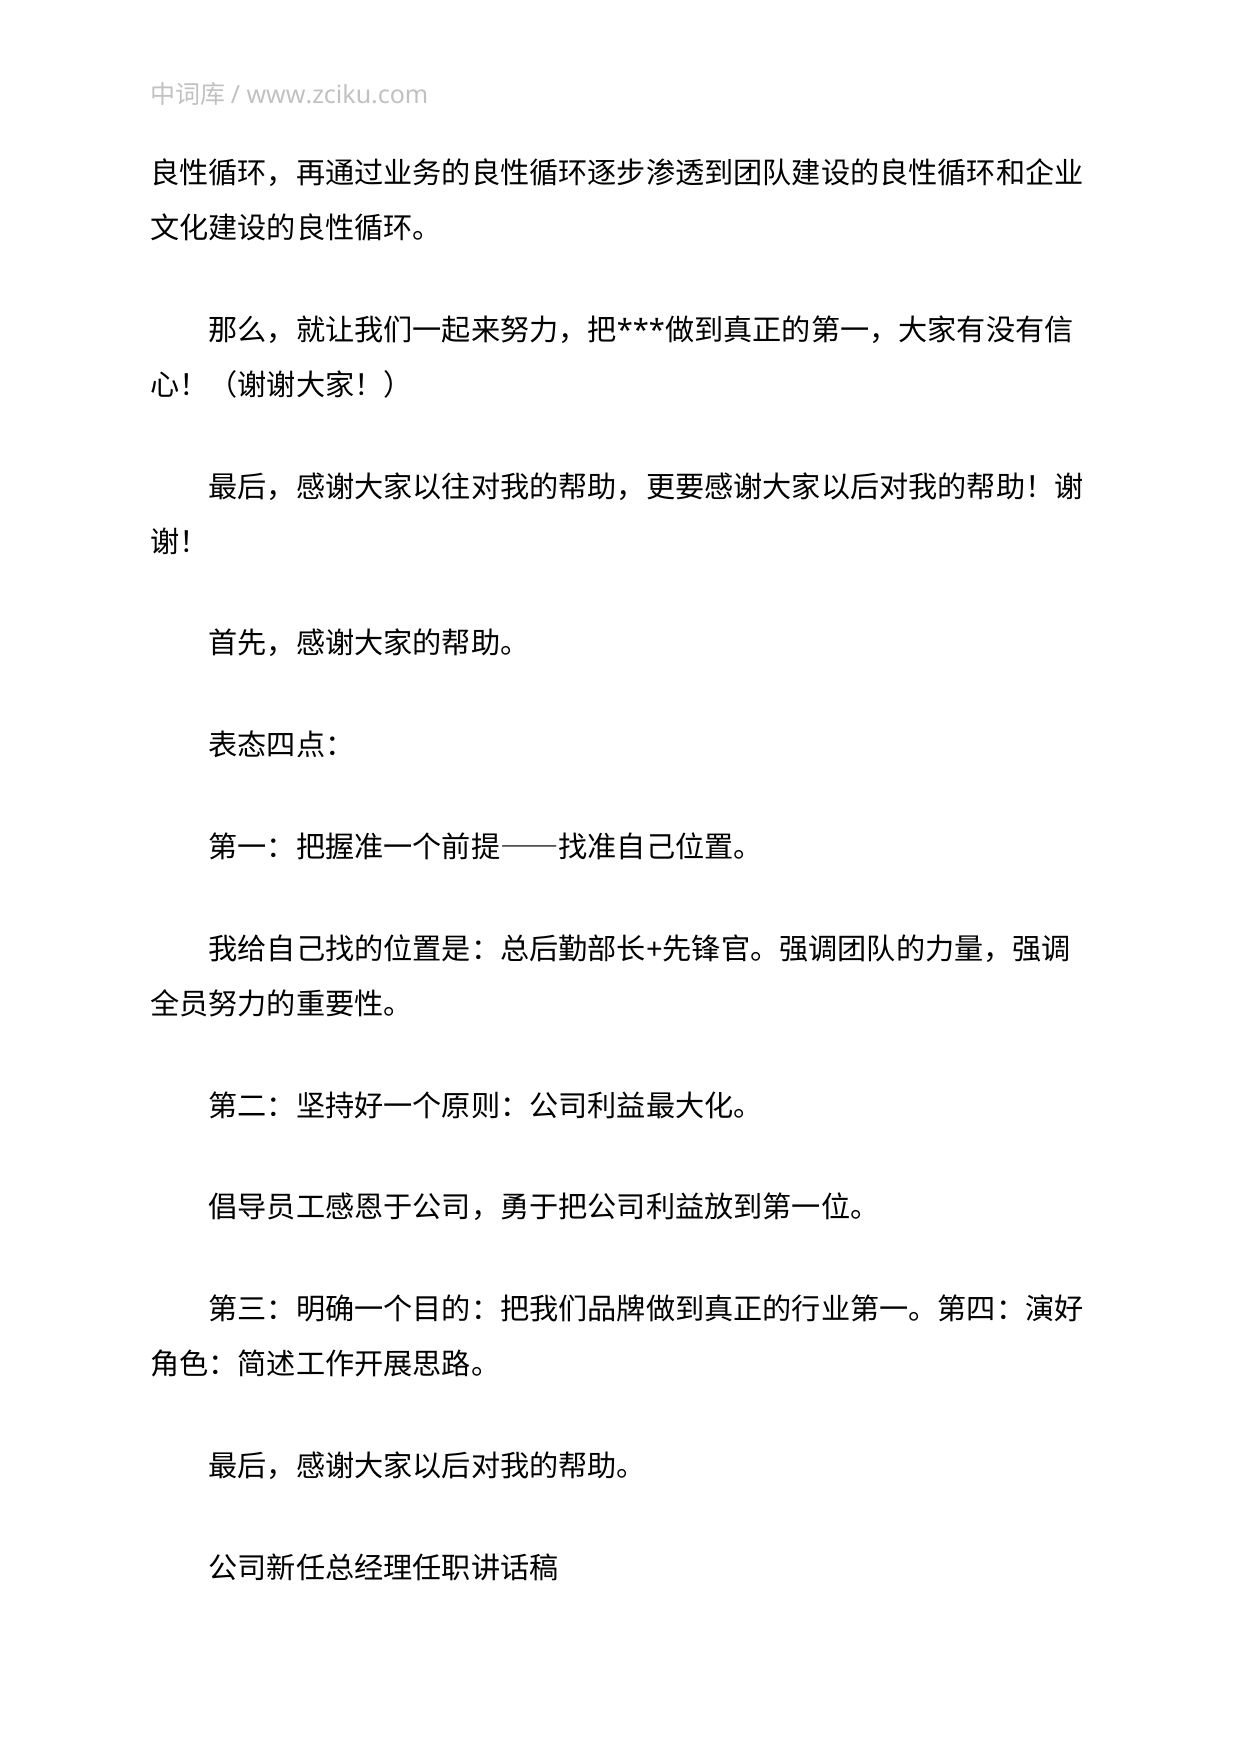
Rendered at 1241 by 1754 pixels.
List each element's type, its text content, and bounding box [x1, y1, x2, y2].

text 我给自己找的位置是：总后勤部长+先锋官。强调团队的力量，强调全员努力的重要性。 [150, 925, 1090, 1023]
text 第一：把握准一个前提——找准自己位置。 [150, 824, 1090, 866]
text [150, 150, 1090, 247]
text 首先，感谢大家的帮助。 [150, 620, 1090, 662]
text 第三：明确一个目的：把我们品牌做到真正的行业第一。第四：演好角色：简述工作开展思路。 [150, 1286, 1090, 1383]
text 公司新任总经理任职讲话稿 [150, 1544, 1090, 1586]
text 最后，感谢大家以后对我的帮助。 [150, 1442, 1090, 1485]
text 那么，就让我们一起来努力，把***做到真正的第一，大家有没有信心！（谢谢大家！） [150, 307, 1090, 404]
text 倡导员工感恩于公司，勇于把公司利益放到第一位。 [150, 1184, 1090, 1226]
text 最后，感谢大家以往对我的帮助，更要感谢大家以后对我的帮助！谢谢！ [150, 463, 1090, 561]
text 表态四点： [150, 722, 1090, 764]
text 第二：坚持好一个原则：公司利益最大化。 [150, 1082, 1090, 1124]
